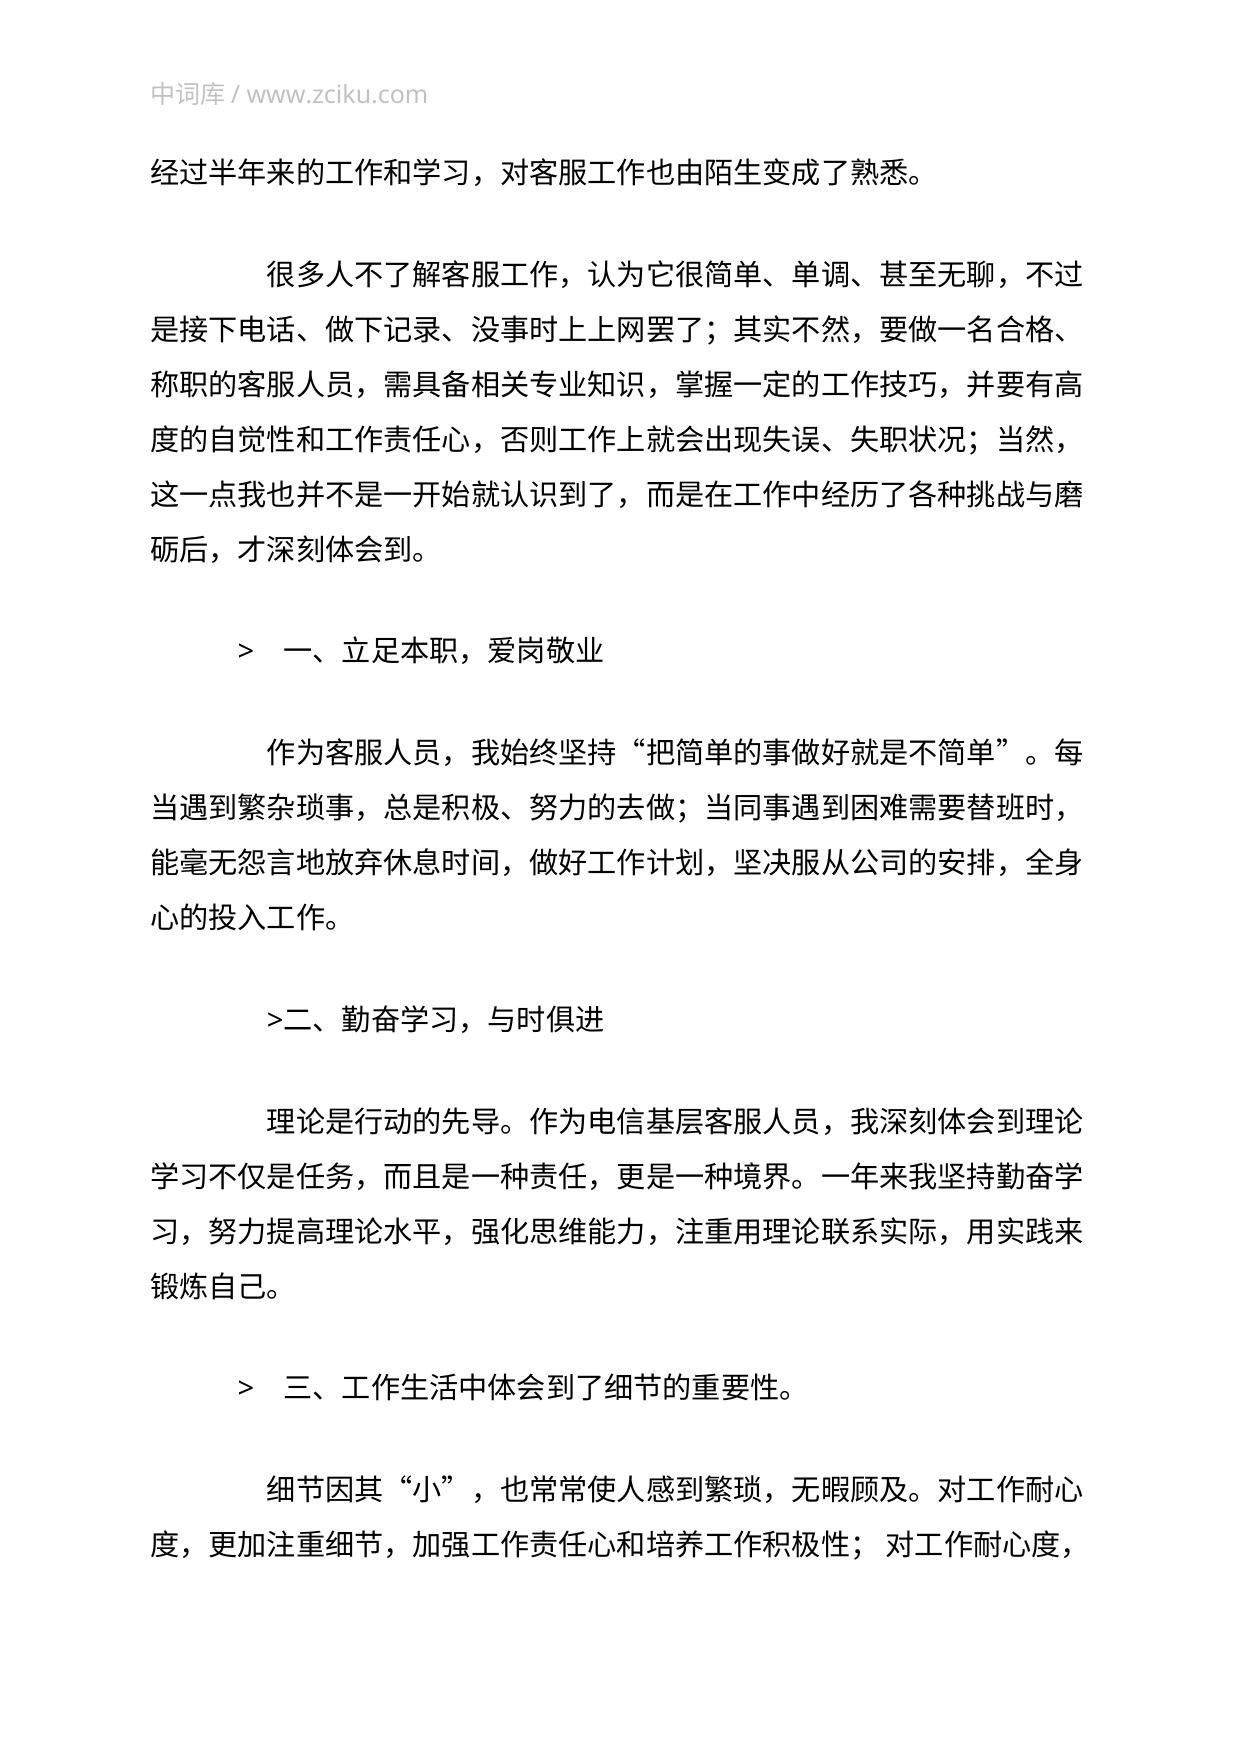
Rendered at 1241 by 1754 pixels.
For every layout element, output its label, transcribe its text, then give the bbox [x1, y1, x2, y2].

text >二、勤奋学习，与时俱进 [150, 996, 1090, 1039]
text 很多人不了解客服工作，认为它很简单、单调、甚至无聊，不过是接下电话、做下记录、没事时上上网罢了；其实不然，要做一名合格、称职的客服人员，需具备相关专业知识，掌握一定的工作技巧，并要有高度的自觉性和工作责任心，否则工作上就会出现失误、失职状况；当然，这一点我也并不是一开始就认识到了，而是在工作中经历了各种挑战与磨砺后，才深刻体会到。 [150, 252, 1090, 568]
text 作为客服人员，我始终坚持“把简单的事做好就是不简单”。每当遇到繁杂琐事，总是积极、努力的去做；当同事遇到困难需要替班时，能毫无怨言地放弃休息时间，做好工作计划，坚决服从公司的安排，全身心的投入工作。 [150, 730, 1090, 937]
text > 三、工作生活中体会到了细节的重要性。 [150, 1365, 1090, 1407]
text 理论是行动的先导。作为电信基层客服人员，我深刻体会到理论学习不仅是任务，而且是一种责任，更是一种境界。一年来我坚持勤奋学习，努力提高理论水平，强化思维能力，注重用理论联系实际，用实践来锻炼自己。 [150, 1098, 1090, 1305]
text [150, 1467, 1090, 1564]
text > 一、立足本职，爱岗敬业 [150, 628, 1090, 670]
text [150, 150, 1090, 192]
